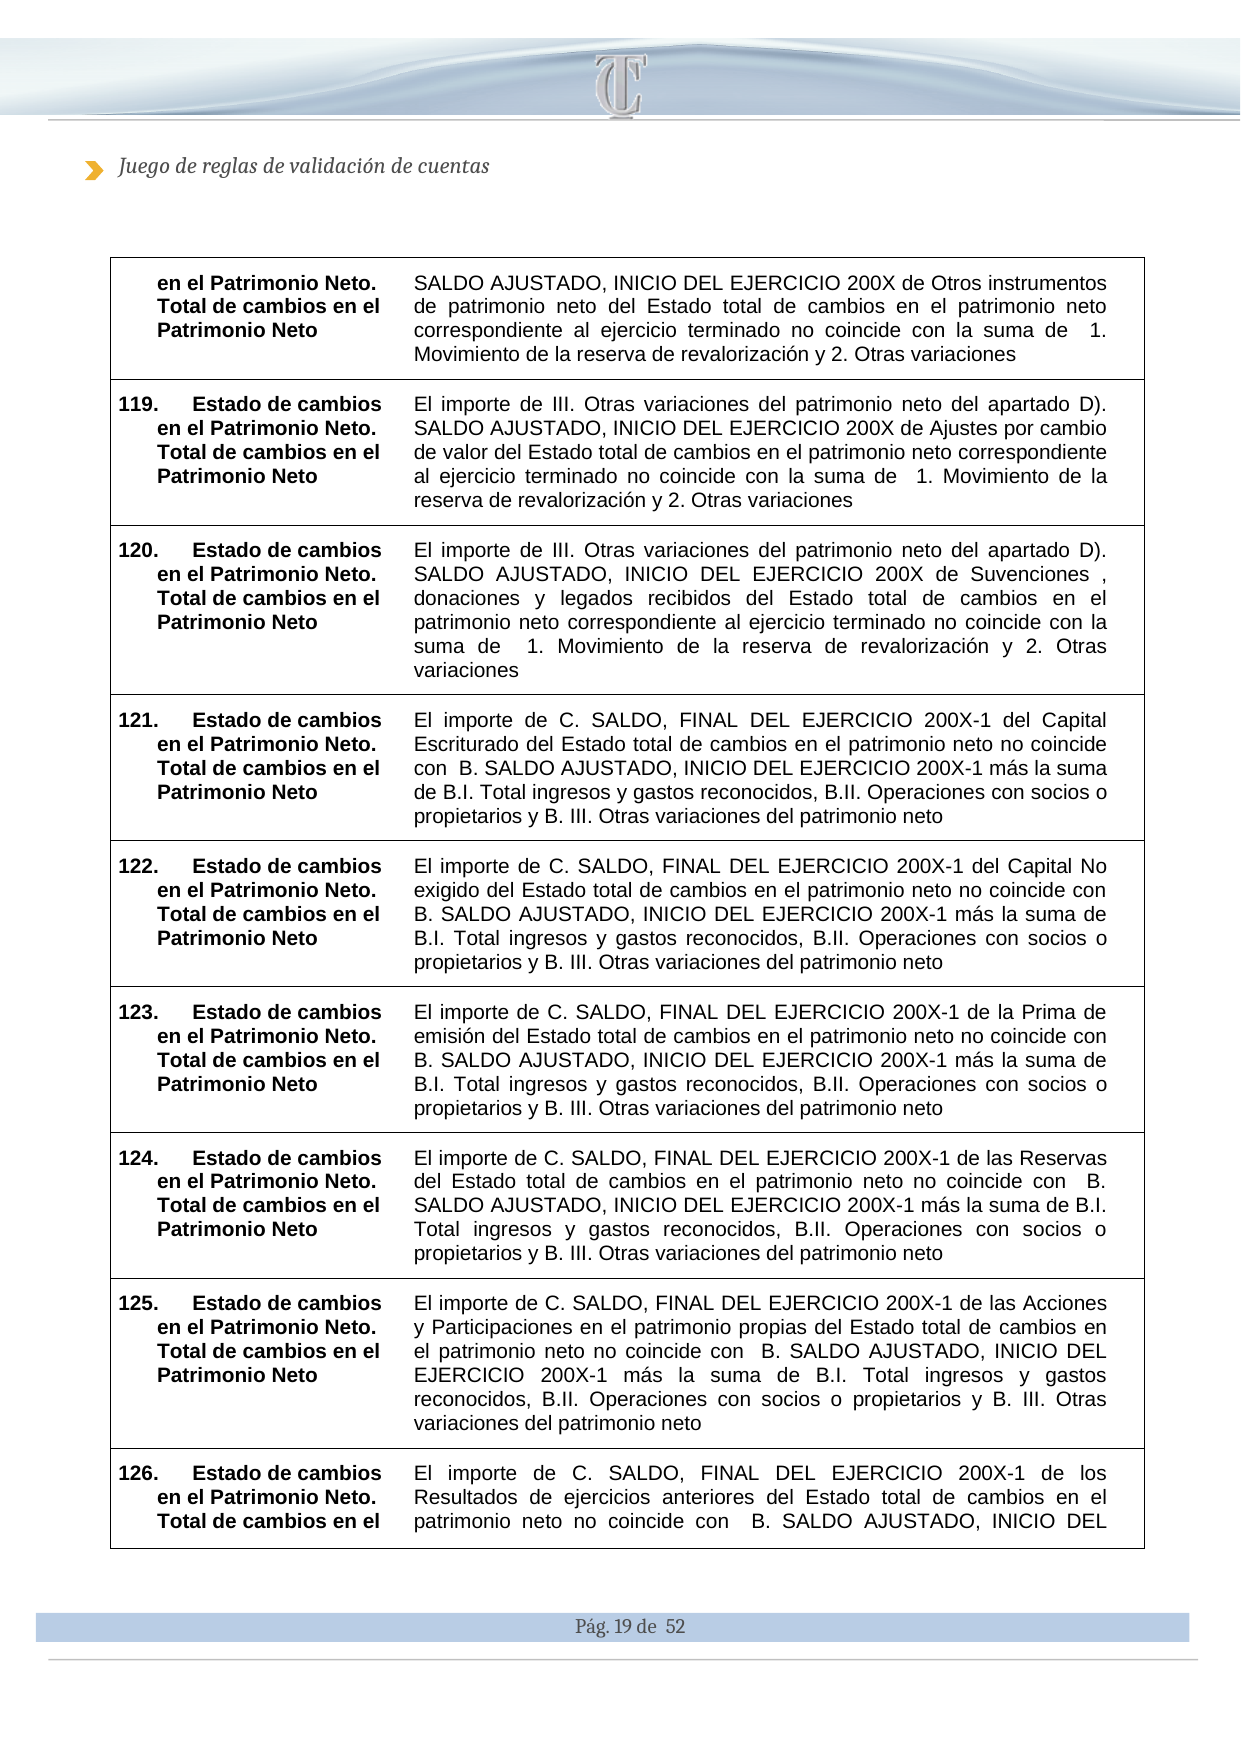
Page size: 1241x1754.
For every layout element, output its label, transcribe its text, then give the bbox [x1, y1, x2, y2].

table_cell El importe de C. SALDO, FINAL DEL EJERCICIO 200X-1 del Capital Escriturado del Estado total de cambios en el patrimonio neto no coincide con B. SALDO AJUSTADO, INICIO DEL EJERCICIO 200X-1 más la suma de B.I. Total ingresos y gastos reconocidos, B.II. Operaciones con socios o propietarios y B. III. Otras variaciones del patrimonio neto [406, 695, 1144, 840]
table_cell Estado de cambios en el Patrimonio Neto. Total de cambios en el Patrimonio Neto [111, 380, 406, 524]
picture [0, 38, 1241, 128]
table_cell Estado de cambios en el Patrimonio Neto. Total de cambios en el Patrimonio Neto [111, 1279, 406, 1447]
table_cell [111, 258, 406, 379]
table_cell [111, 1449, 406, 1547]
table_cell Estado de cambios en el Patrimonio Neto. Total de cambios en el Patrimonio Neto [111, 987, 406, 1132]
table_cell Estado de cambios en el Patrimonio Neto. Total de cambios en el Patrimonio Neto [111, 1133, 406, 1278]
table_cell El importe de C. SALDO, FINAL DEL EJERCICIO 200X-1 de las Reservas del Estado total de cambios en el patrimonio neto no coincide con B. SALDO AJUSTADO, INICIO DEL EJERCICIO 200X-1 más la suma de B.I. Total ingresos y gastos reconocidos, B.II. Operaciones con socios o propietarios y B. III. Otras variaciones del patrimonio neto [406, 1133, 1144, 1278]
table_cell El importe de III. Otras variaciones del patrimonio neto del apartado D). SALDO AJUSTADO, INICIO DEL EJERCICIO 200X de Suvenciones , donaciones y legados recibidos del Estado total de cambios en el patrimonio neto correspondiente al ejercicio terminado no coincide con la suma de 1. Movimiento de la reserva de revalorización y 2. Otras variaciones [406, 526, 1144, 694]
table_cell El importe de C. SALDO, FINAL DEL EJERCICIO 200X-1 de las Acciones y Participaciones en el patrimonio propias del Estado total de cambios en el patrimonio neto no coincide con B. SALDO AJUSTADO, INICIO DEL EJERCICIO 200X-1 más la suma de B.I. Total ingresos y gastos reconocidos, B.II. Operaciones con socios o propietarios y B. III. Otras variaciones del patrimonio neto [406, 1279, 1144, 1447]
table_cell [406, 1449, 1144, 1547]
table_cell El importe de C. SALDO, FINAL DEL EJERCICIO 200X-1 de la Prima de emisión del Estado total de cambios en el patrimonio neto no coincide con B. SALDO AJUSTADO, INICIO DEL EJERCICIO 200X-1 más la suma de B.I. Total ingresos y gastos reconocidos, B.II. Operaciones con socios o propietarios y B. III. Otras variaciones del patrimonio neto [406, 987, 1144, 1132]
table_cell El importe de III. Otras variaciones del patrimonio neto del apartado D). SALDO AJUSTADO, INICIO DEL EJERCICIO 200X de Ajustes por cambio de valor del Estado total de cambios en el patrimonio neto correspondiente al ejercicio terminado no coincide con la suma de 1. Movimiento de la reserva de revalorización y 2. Otras variaciones [406, 380, 1144, 524]
table_cell Estado de cambios en el Patrimonio Neto. Total de cambios en el Patrimonio Neto [111, 841, 406, 986]
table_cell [406, 258, 1144, 379]
table_cell Estado de cambios en el Patrimonio Neto. Total de cambios en el Patrimonio Neto [111, 695, 406, 840]
table_cell Estado de cambios en el Patrimonio Neto. Total de cambios en el Patrimonio Neto [111, 526, 406, 694]
table_cell El importe de C. SALDO, FINAL DEL EJERCICIO 200X-1 del Capital No exigido del Estado total de cambios en el patrimonio neto no coincide con B. SALDO AJUSTADO, INICIO DEL EJERCICIO 200X-1 más la suma de B.I. Total ingresos y gastos reconocidos, B.II. Operaciones con socios o propietarios y B. III. Otras variaciones del patrimonio neto [406, 841, 1144, 986]
